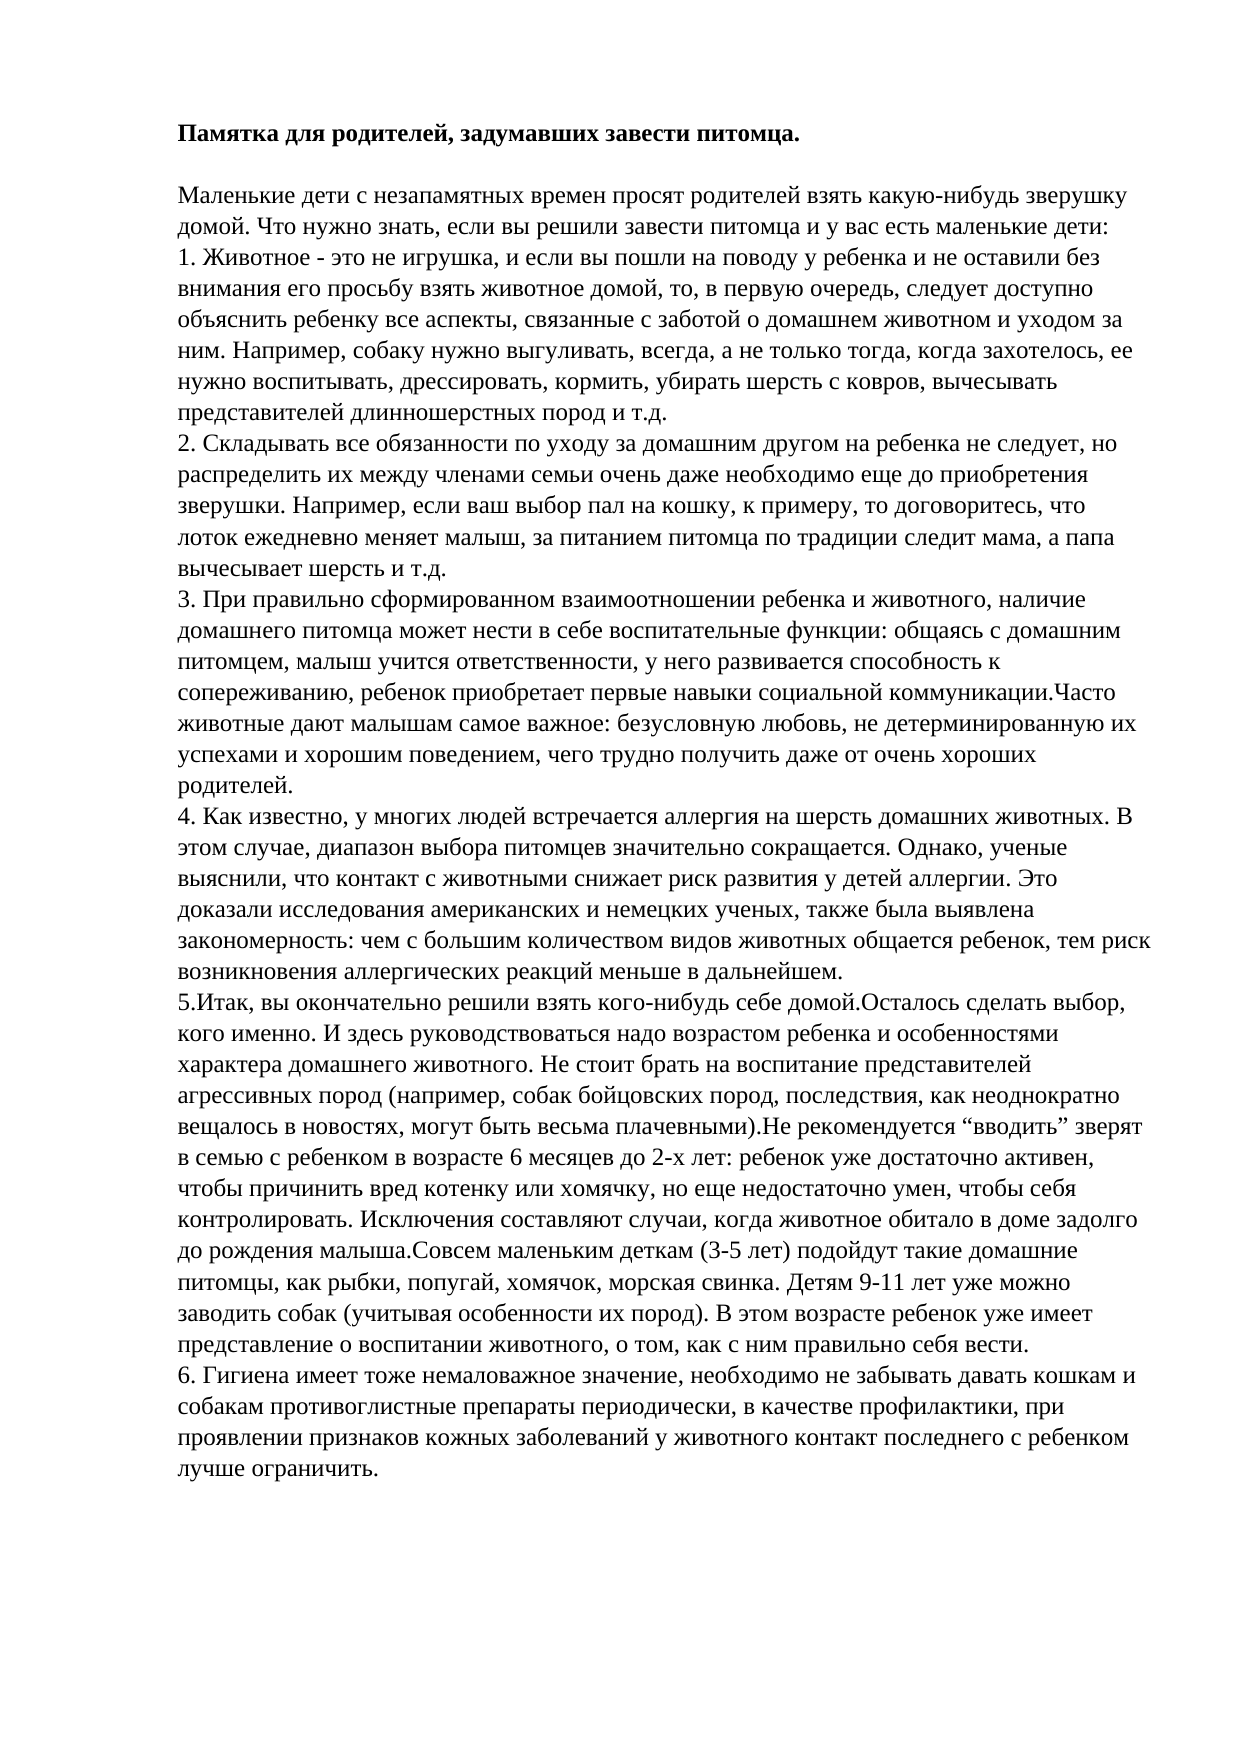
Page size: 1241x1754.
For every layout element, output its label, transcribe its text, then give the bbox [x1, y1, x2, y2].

text Памятка для родителей, задумавших завести питомца. Маленькие дети с незапамятных времен просят родителей взять какую-нибудь зверушку домой. Что нужно знать, если вы решили завести питомца и у вас есть маленькие дети: 1. Животное - это не игрушка, и если вы пошли на поводу у ребенка и не оставили без внимания его просьбу взять животное домой, то, в первую очередь, следует доступно объяснить ребенку все аспекты, связанные с заботой о домашнем животном и уходом за ним. Например, собаку нужно выгуливать, всегда, а не только тогда, когда захотелось, ее нужно воспитывать, дрессировать, кормить, убирать шерсть с ковров, вычесывать представителей длинношерстных пород и т.д. 2. Складывать все обязанности по уходу за домашним другом на ребенка не следует, но распределить их между членами семьи очень даже необходимо еще до приобретения зверушки. Например, если ваш выбор пал на кошку, к примеру, то договоритесь, что лоток ежедневно меняет малыш, за питанием питомца по традиции следит мама, а папа вычесывает шерсть и т.д. 3. При правильно сформированном взаимоотношении ребенка и животного, наличие домашнего питомца может нести в себе воспитательные функции: общаясь с домашним питомцем, малыш учится ответственности, у него развивается способность к сопереживанию, ребенок приобретает первые навыки социальной коммуникации.Часто животные дают малышам самое важное: безусловную любовь, не детерминированную их успехами и хорошим поведением, чего трудно получить даже от очень хороших родителей. 4. Как известно, у многих людей встречается аллергия на шерсть домашних животных. В этом случае, диапазон выбора питомцев значительно сокращается. Однако, ученые выяснили, что контакт с животными снижает риск развития у детей аллергии. Это доказали исследования американских и немецких ученых, также была выявлена закономерность: чем с большим количеством видов животных общается ребенок, тем риск возникновения аллергических реакций меньше в дальнейшем. 5.Итак, вы окончательно решили взять кого-нибудь себе домой.Осталось сделать выбор, кого именно. И здесь руководствоваться надо возрастом ребенка и особенностями характера домашнего животного. Не стоит брать на воспитание представителей агрессивных пород (например, собак бойцовских пород, последствия, как неоднократно вещалось в новостях, могут быть весьма плачевными).Не рекомендуется “вводить” зверят в семью с ребенком в возрасте 6 месяцев до 2-х лет: ребенок уже достаточно активен, чтобы причинить вред котенку или хомячку, но еще недостаточно умен, чтобы себя контролировать. Исключения составляют случаи, когда животное обитало в доме задолго до рождения малыша.Совсем маленьким деткам (3-5 лет) подойдут такие домашние питомцы, как рыбки, попугай, хомячок, морская свинка. Детям 9-11 лет уже можно заводить собак (учитывая особенности их пород). В этом возрасте ребенок уже имеет представление о воспитании животного, о том, как с ним правильно себя вести. 6. Гигиена имеет тоже немаловажное значение, необходимо не забывать давать кошкам и собакам противоглистные препараты периодически, в качестве профилактики, при проявлении признаков кожных заболеваний у животного контакт последнего с ребенком лучше ограничить. [177, 118, 1152, 1482]
